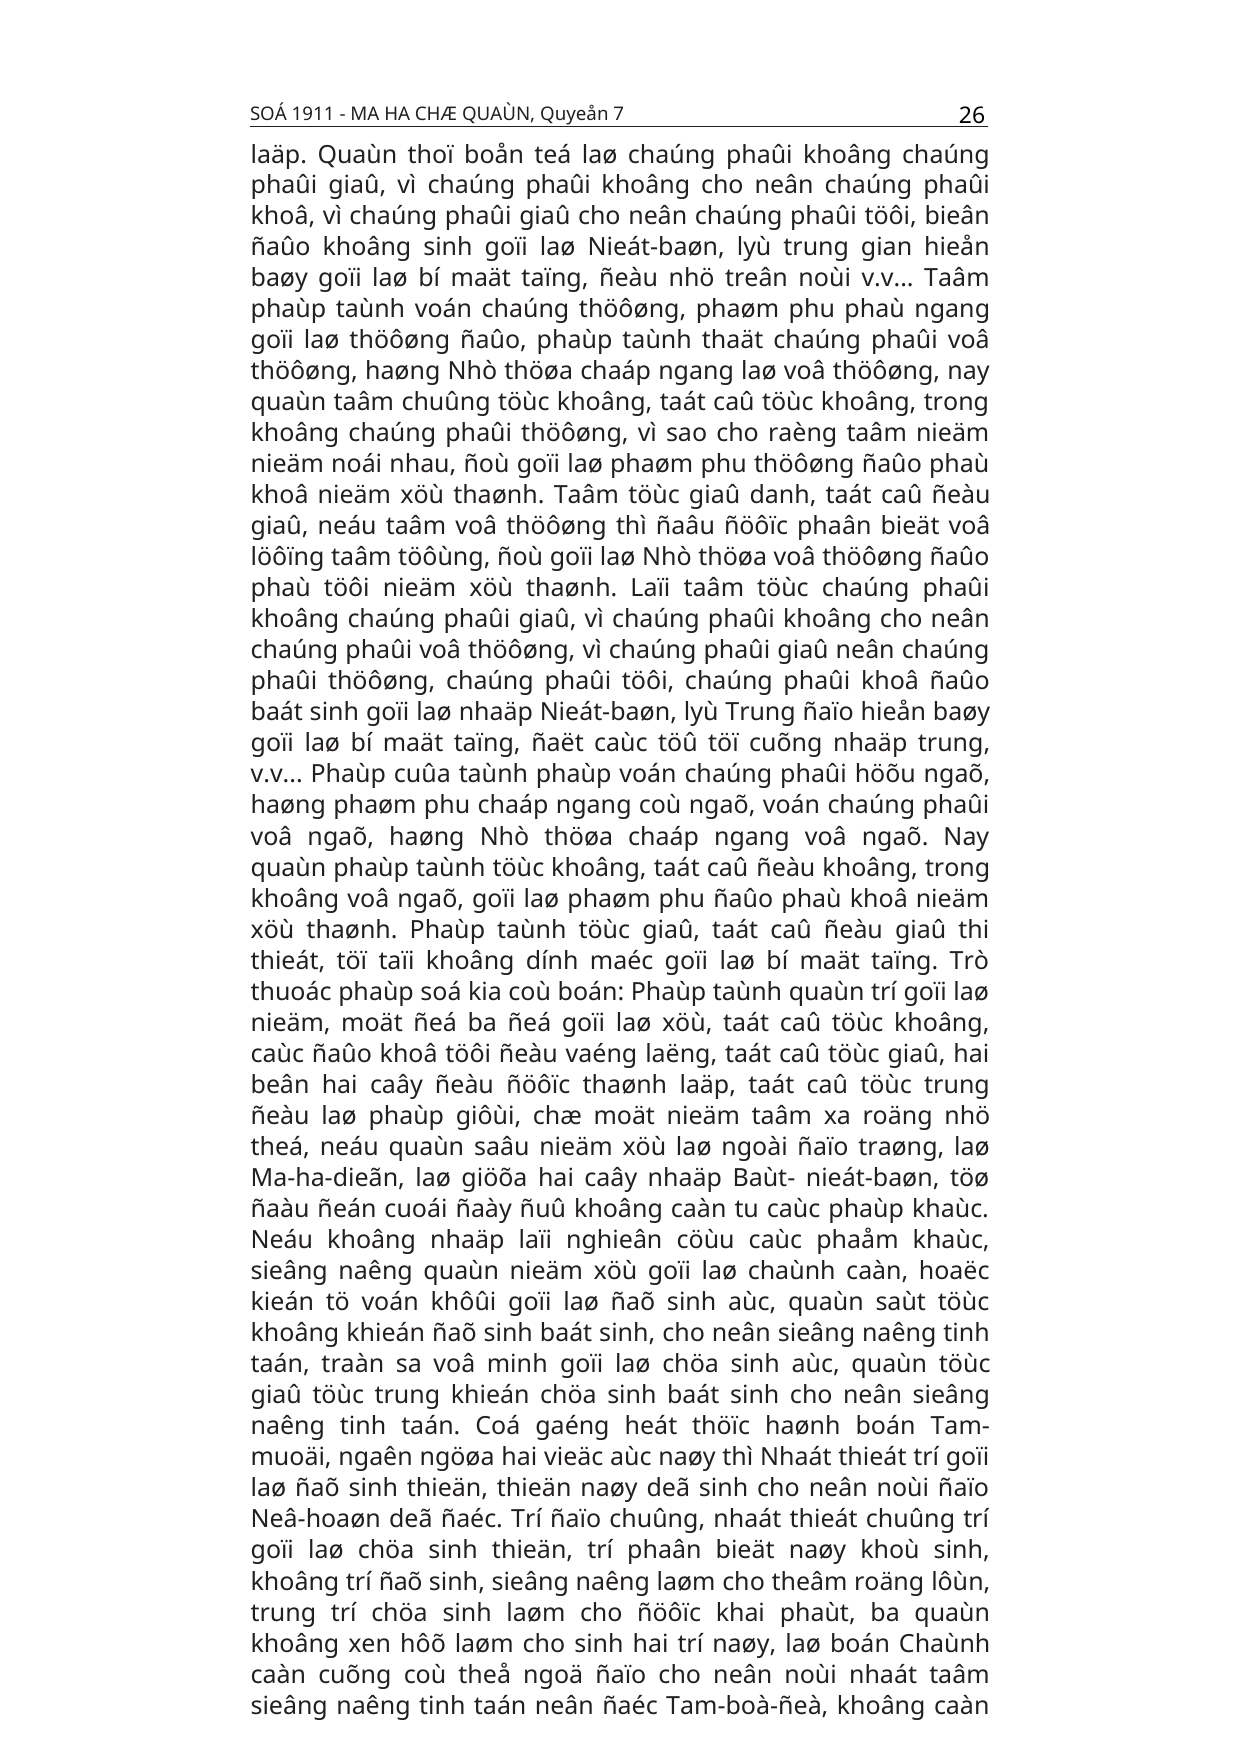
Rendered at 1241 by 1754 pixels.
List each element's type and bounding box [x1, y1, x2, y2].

text [250, 138, 990, 1721]
